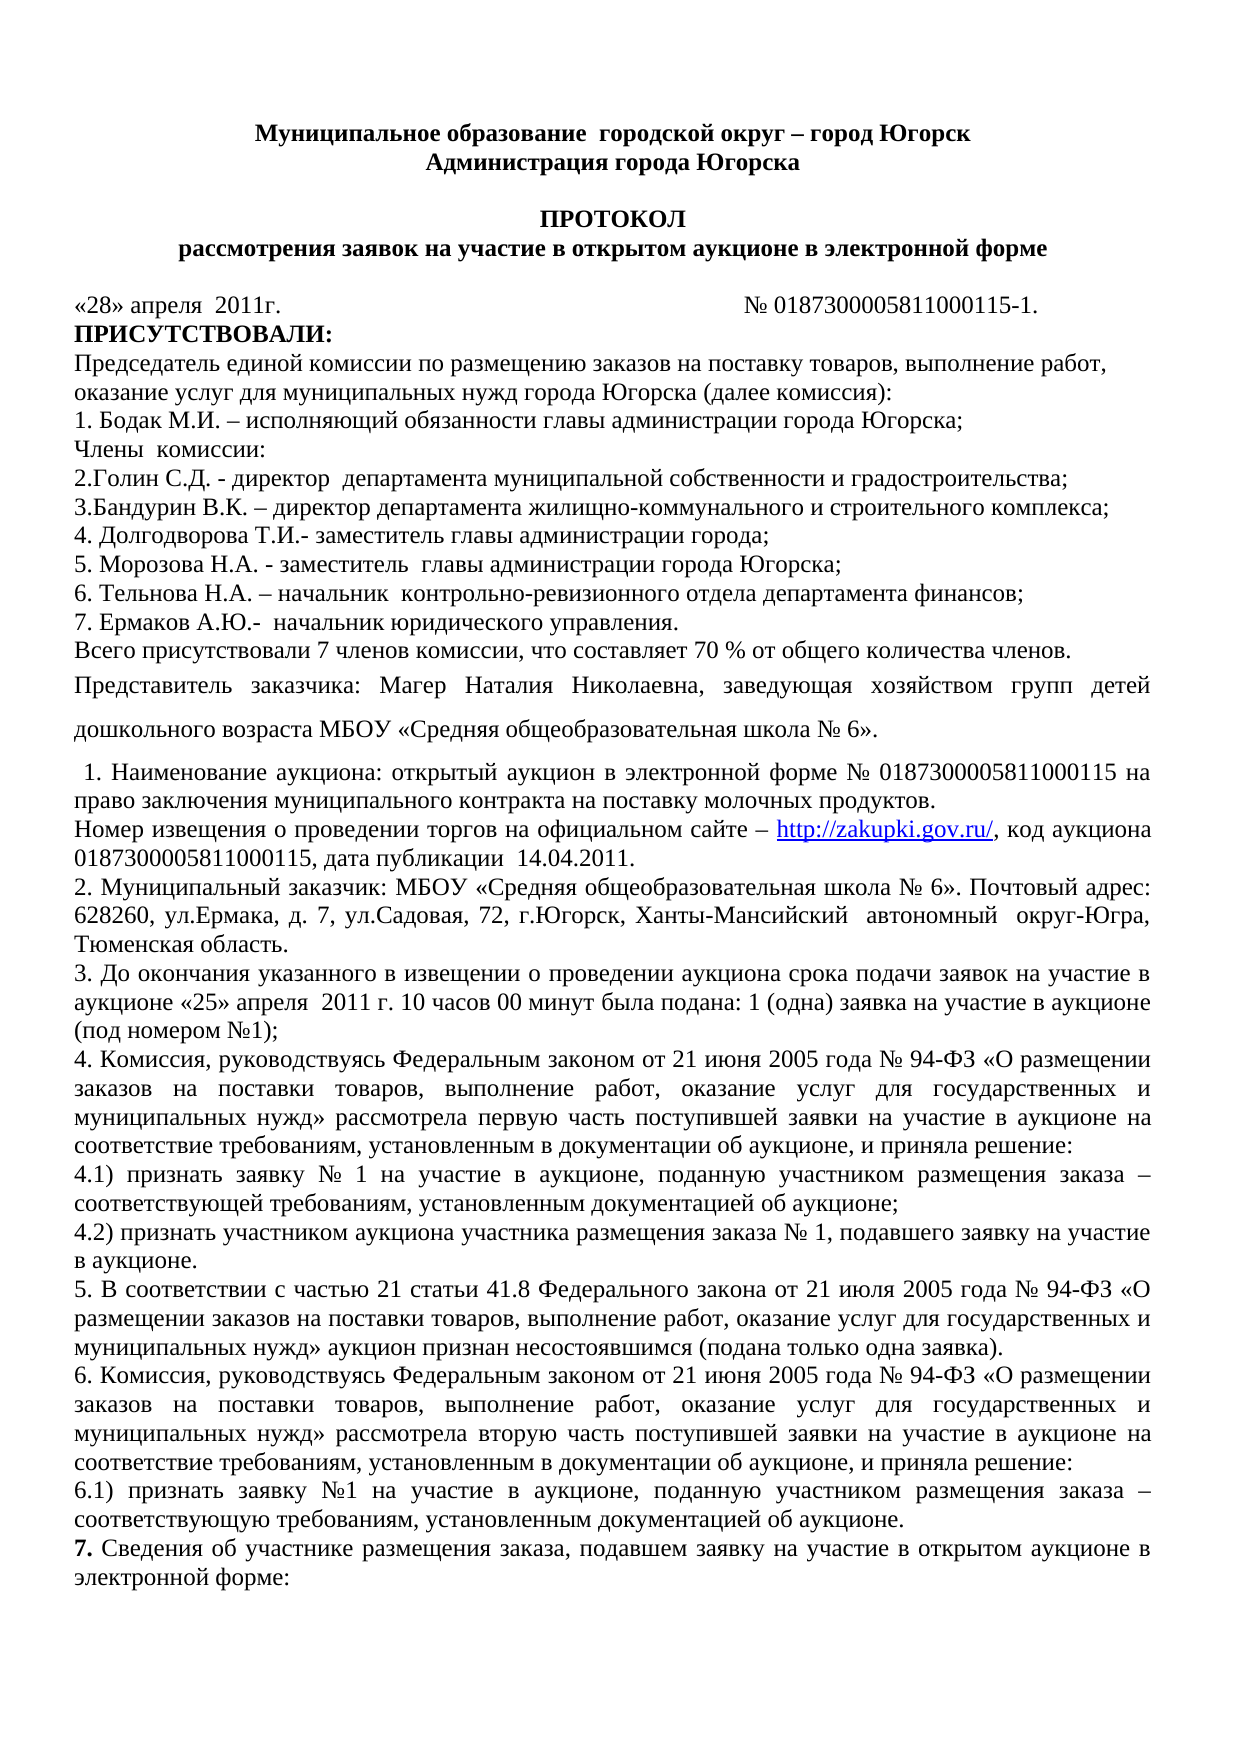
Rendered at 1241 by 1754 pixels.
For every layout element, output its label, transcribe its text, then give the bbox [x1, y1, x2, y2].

text 6.1) признать заявку №1 на участие в аукционе, поданную участником размещения заказа – соответствующую требованиям, установленным документацией об аукционе. [74, 1476, 1152, 1533]
text ПРИСУТСТВОВАЛИ: [74, 319, 1152, 348]
text 2. Муниципальный заказчик: МБОУ «Средняя общеобразовательная школа № 6». Почтовый адрес: 628260, ул.Ермака, д. 7, ул.Садовая, .Югорск, Ханты-Мансийский автономный округ-Югра, Тюменская область. [74, 872, 1152, 958]
text 3.Бандурин В.К. – директор департамента жилищно-коммунального и строительного комплекса; [74, 492, 1152, 521]
text 3. До окончания указанного в извещении о проведении аукциона срока подачи заявок на участие в аукционе «25» апреля . 10 часов 00 минут была подана: 1 (одна) заявка на участие в аукционе (под номером №1); [74, 958, 1152, 1044]
list Представитель заказчика: Магер Наталия Николаевна, заведующая хозяйством групп детей дошкольного возраста МБОУ «Средняя общеобразовательная школа № 6». [74, 671, 1152, 742]
text 7. Ермаков А.Ю.- начальник юридического управления. [74, 607, 1152, 636]
text 6. Комиссия, руководствуясь Федеральным законом от 21 июня 2005 года № 94-ФЗ «О размещении заказов на поставки товаров, выполнение работ, оказание услуг для государственных и муниципальных нужд» рассмотрела вторую часть поступившей заявки на участие в аукционе на соответствие требованиям, установленным в документации об аукционе, и приняла решение: [74, 1361, 1152, 1476]
text Председатель единой комиссии по размещению заказов на поставку товаров, выполнение работ, оказание услуг для муниципальных нужд города Югорска (далее комиссия): [74, 348, 1152, 406]
text 7. Сведения об участнике размещения заказа, подавшем заявку на участие в открытом аукционе в электронной форме: [74, 1533, 1152, 1591]
text 4. Долгодворова Т.И.- заместитель главы администрации города; [74, 521, 1152, 549]
text 5. В соответствии с частью 21 статьи 41.8 Федерального закона от 21 июля 2005 года № 94-ФЗ «О размещении заказов на поставки товаров, выполнение работ, оказание услуг для государственных и муниципальных нужд» аукцион признан несостоявшимся (подана только одна заявка). [74, 1274, 1152, 1361]
text «28» апреля 2011г. № 0187300005811000115-1. [74, 291, 1152, 319]
text 6. Тельнова Н.А. – начальник контрольно-ревизионного отдела департамента финансов; [74, 578, 1152, 607]
text 4. Комиссия, руководствуясь Федеральным законом от 21 июня 2005 года № 94-ФЗ «О размещении заказов на поставки товаров, выполнение работ, оказание услуг для государственных и муниципальных нужд» рассмотрела первую часть поступившей заявки на участие в аукционе на соответствие требованиям, установленным в документации об аукционе, и приняла решение: [74, 1044, 1152, 1159]
text Всего присутствовали 7 членов комиссии, что составляет 70 % от общего количества членов. [74, 636, 1152, 664]
text ПРОТОКОЛ [74, 204, 1152, 233]
text Администрация города Югорска [74, 147, 1152, 176]
text 1. Бодак М.И. – исполняющий обязанности главы администрации города Югорска; [74, 406, 1152, 434]
text 2.Голин С.Д. - директор департамента муниципальной собственности и градостроительства; [74, 463, 1152, 492]
text Члены комиссии: [74, 434, 1152, 463]
text 1. Наименование аукциона: открытый аукцион в электронной форме № 0187300005811000115 на право заключения муниципального контракта на поставку молочных продуктов. [74, 757, 1152, 814]
text 4.1) признать заявку № 1 на участие в аукционе, поданную участником размещения заказа – соответствующей требованиям, установленным документацией об аукционе; [74, 1159, 1152, 1217]
text рассмотрения заявок на участие в открытом аукционе в электронной форме [74, 233, 1152, 262]
text Муниципальное образование городской округ – город Югорск [74, 118, 1152, 147]
text 5. Морозова Н.А. - заместитель главы администрации города Югорска; [74, 549, 1152, 578]
text Номер извещения о проведении торгов на официальном сайте – http://zakupki.gov.ru/, код аукциона 0187300005811000115, дата публикации 14.04.2011. [74, 814, 1152, 872]
text 4.2) признать участником аукциона участника размещения заказа № 1, подавшего заявку на участие в аукционе. [74, 1217, 1152, 1274]
